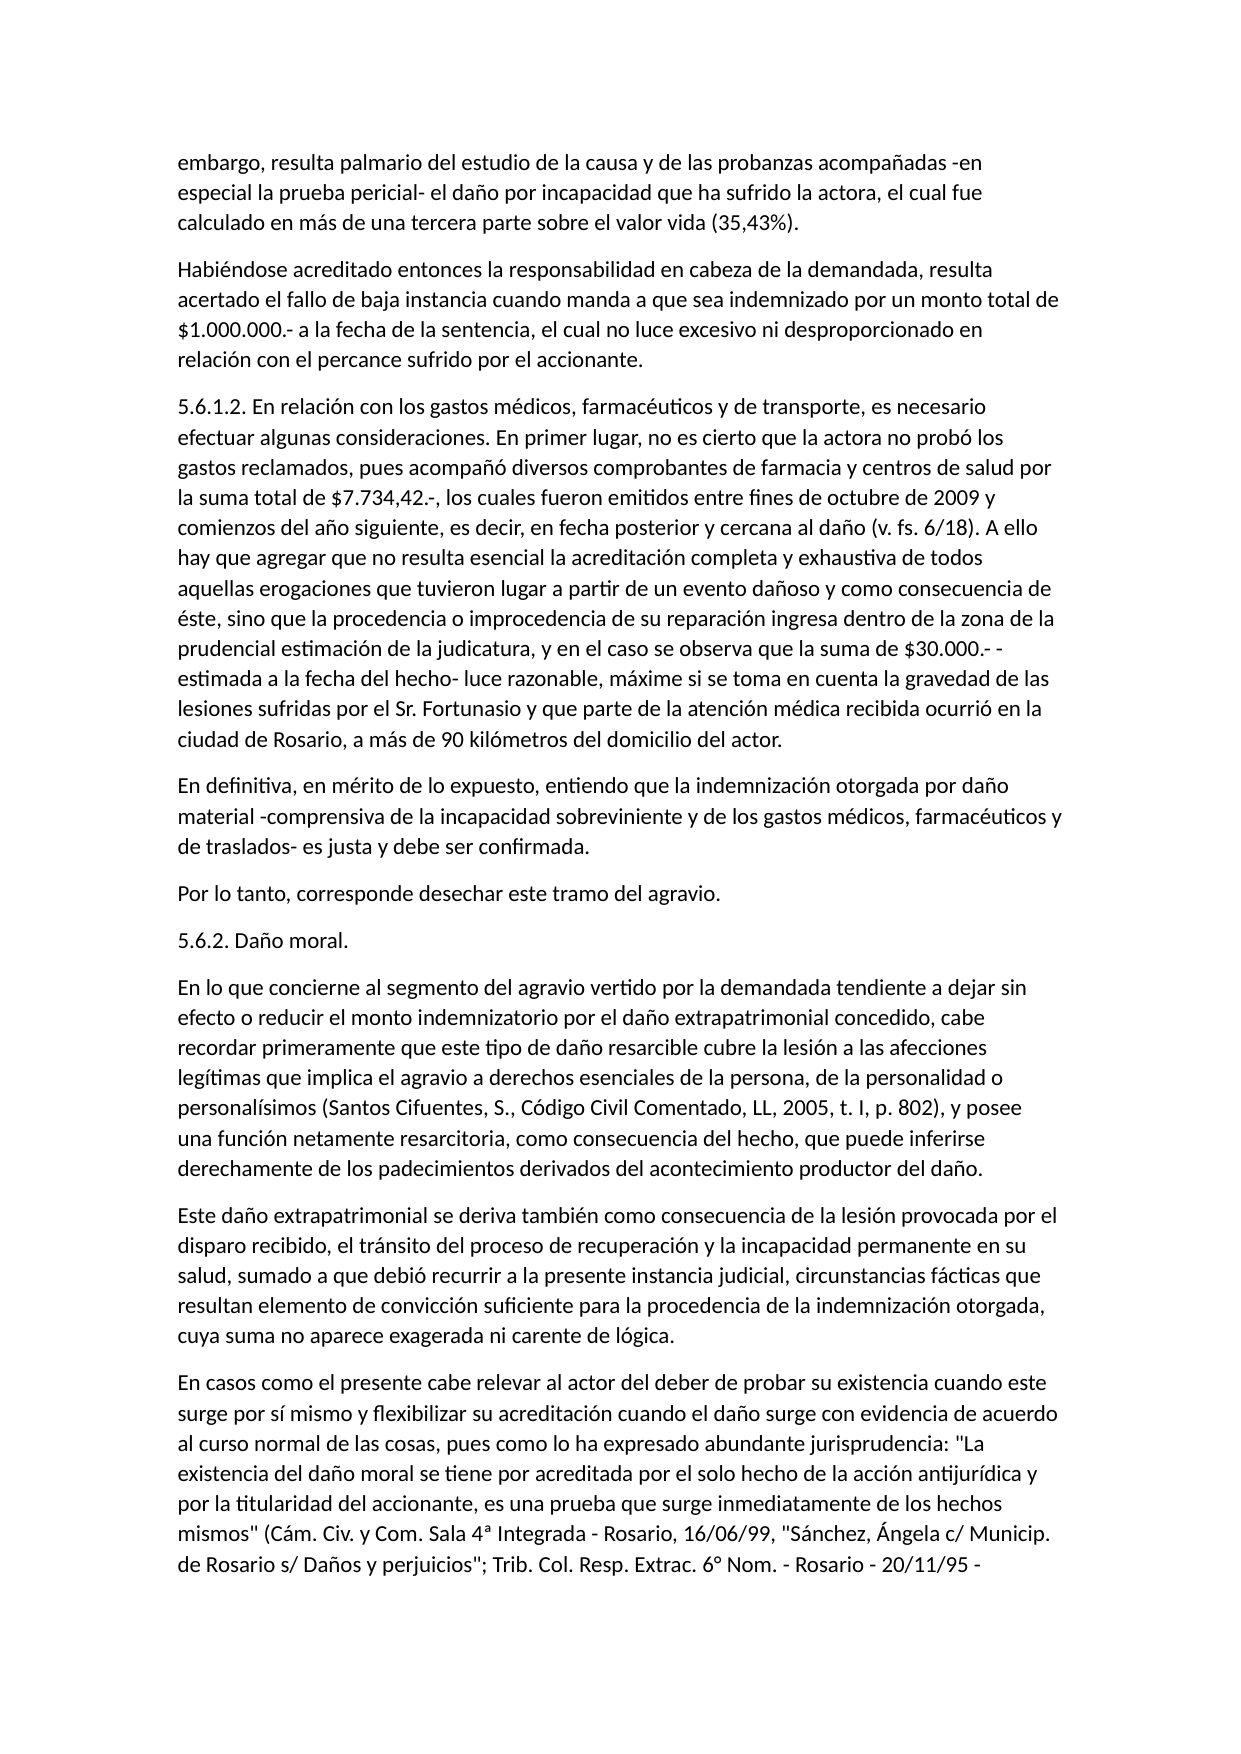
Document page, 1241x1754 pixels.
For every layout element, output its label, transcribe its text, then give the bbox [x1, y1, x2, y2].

text 5.6.2. Daño moral. [177, 926, 1063, 954]
text Habiéndose acreditado entonces la responsabilidad en cabeza de la demandada, resulta acertado el fallo de baja instancia cuando manda a que sea indemnizado por un monto total de $1.000.000.- a la fecha de la sentencia, el cual no luce excesivo ni desproporcionado en relación con el percance sufrido por el accionante. [177, 255, 1063, 373]
text En definitiva, en mérito de lo expuesto, entiendo que la indemnización otorgada por daño material -comprensiva de la incapacidad sobreviniente y de los gastos médicos, farmacéuticos y de traslados- es justa y debe ser confirmada. [177, 772, 1063, 860]
text 5.6.1.2. En relación con los gastos médicos, farmacéuticos y de transporte, es necesario efectuar algunas consideraciones. En primer lugar, no es cierto que la actora no probó los gastos reclamados, pues acompañó diversos comprobantes de farmacia y centros de salud por la suma total de $7.734,42.-, los cuales fueron emitidos entre fines de octubre de 2009 y comienzos del año siguiente, es decir, en fecha posterior y cercana al daño (v. fs. 6/18). A ello hay que agregar que no resulta esencial la acreditación completa y exhaustiva de todos aquellas erogaciones que tuvieron lugar a partir de un evento dañoso y como consecuencia de éste, sino que la procedencia o improcedencia de su reparación ingresa dentro de la zona de la prudencial estimación de la judicatura, y en el caso se observa que la suma de $30.000.- -estimada a la fecha del hecho- luce razonable, máxime si se toma en cuenta la gravedad de las lesiones sufridas por el Sr. Fortunasio y que parte de la atención médica recibida ocurrió en la ciudad de Rosario, a más de 90 kilómetros del domicilio del actor. [177, 392, 1063, 753]
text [177, 148, 1063, 236]
text Este daño extrapatrimonial se deriva también como consecuencia de la lesión provocada por el disparo recibido, el tránsito del proceso de recuperación y la incapacidad permanente en su salud, sumado a que debió recurrir a la presente instancia judicial, circunstancias fácticas que resultan elemento de convicción suficiente para la procedencia de la indemnización otorgada, cuya suma no aparece exagerada ni carente de lógica. [177, 1201, 1063, 1349]
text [177, 1368, 1063, 1578]
text Por lo tanto, corresponde desechar este tramo del agravio. [177, 879, 1063, 907]
text En lo que concierne al segmento del agravio vertido por la demandada tendiente a dejar sin efecto o reducir el monto indemnizatorio por el daño extrapatrimonial concedido, cabe recordar primeramente que este tipo de daño resarcible cubre la lesión a las afecciones legítimas que implica el agravio a derechos esenciales de la persona, de la personalidad o personalísimos (Santos Cifuentes, S., Código Civil Comentado, LL, 2005, t. I, p. 802), y posee una función netamente resarcitoria, como consecuencia del hecho, que puede inferirse derechamente de los padecimientos derivados del acontecimiento productor del daño. [177, 973, 1063, 1182]
